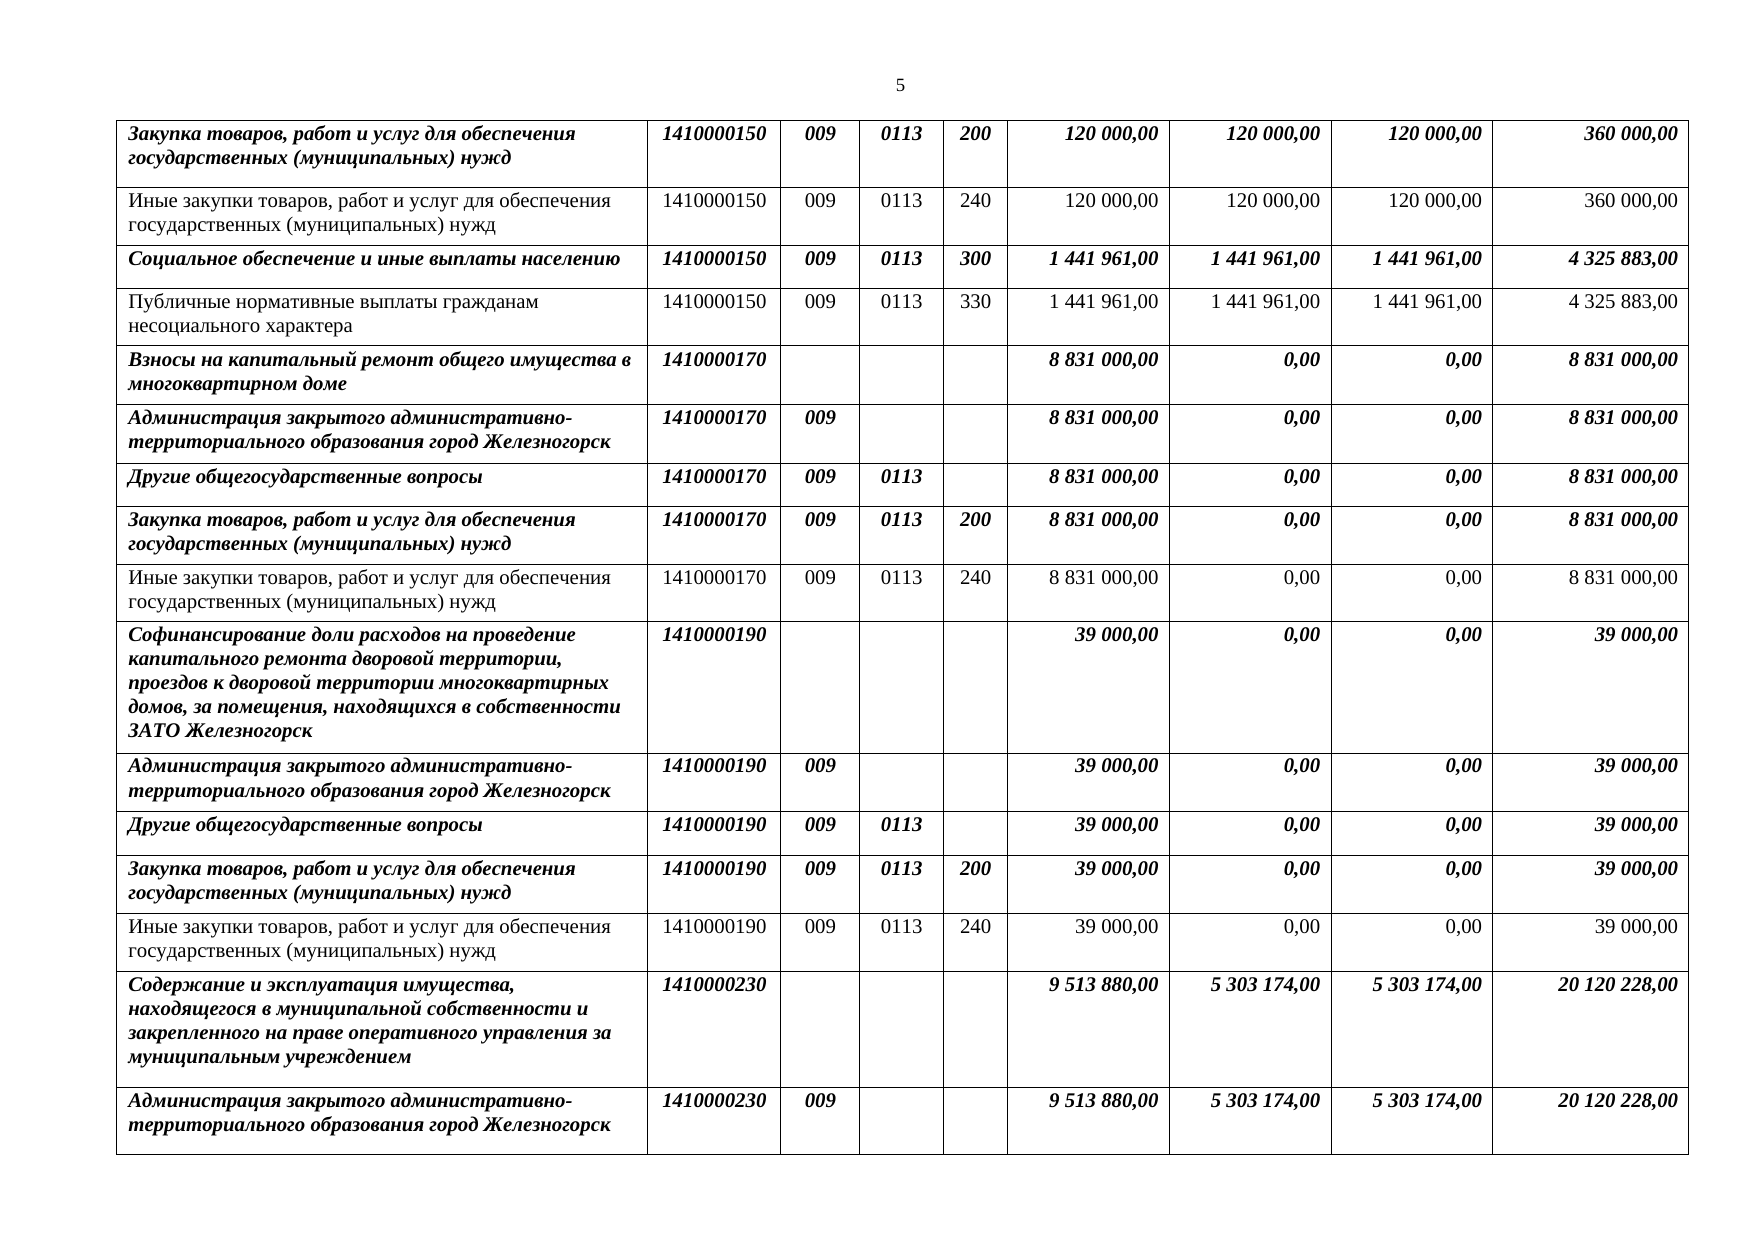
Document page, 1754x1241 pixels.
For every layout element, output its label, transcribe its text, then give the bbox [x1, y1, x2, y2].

table_cell 0,00 [1332, 405, 1492, 462]
table_cell 0113 [860, 856, 943, 913]
table_cell 0113 [860, 121, 943, 187]
table_cell 009 [781, 754, 859, 811]
table_cell 0,00 [1332, 464, 1492, 506]
table_cell 1 441 961,00 [1170, 246, 1331, 288]
table_cell 1410000190 [648, 856, 780, 913]
table_cell 8 831 000,00 [1008, 565, 1169, 621]
table_cell Закупка товаров, работ и услуг для обеспечения государственных (муниципальных) нужд [117, 507, 647, 564]
table_cell 009 [781, 565, 859, 621]
table_cell [944, 464, 1007, 506]
table_cell 8 831 000,00 [1493, 507, 1688, 564]
table_cell 5 303 174,00 [1170, 972, 1331, 1087]
table_cell 1410000170 [648, 565, 780, 621]
table_cell 0,00 [1332, 856, 1492, 913]
table_cell [860, 1088, 943, 1153]
table_cell 20 120 228,00 [1493, 1088, 1688, 1153]
table_cell 8 831 000,00 [1493, 565, 1688, 621]
table_cell [860, 754, 943, 811]
table_cell [944, 346, 1007, 403]
table_cell 0,00 [1170, 622, 1331, 752]
table_cell 0113 [860, 289, 943, 345]
table_cell 009 [781, 188, 859, 244]
table_cell 0113 [860, 812, 943, 855]
table_cell [944, 622, 1007, 752]
table_cell 0,00 [1170, 812, 1331, 855]
table_cell 39 000,00 [1493, 856, 1688, 913]
table_cell 8 831 000,00 [1008, 464, 1169, 506]
table_cell 1 441 961,00 [1170, 289, 1331, 345]
table_cell 0,00 [1170, 914, 1331, 971]
table_cell 5 303 174,00 [1170, 1088, 1331, 1153]
table_cell 5 303 174,00 [1332, 972, 1492, 1087]
table_cell [781, 622, 859, 752]
table_cell Другие общегосударственные вопросы [117, 812, 647, 855]
table_cell 240 [944, 914, 1007, 971]
table_cell 0113 [860, 246, 943, 288]
table_cell Закупка товаров, работ и услуг для обеспечения государственных (муниципальных) нужд [117, 121, 647, 187]
table_cell 1410000230 [648, 972, 780, 1087]
table_cell 009 [781, 121, 859, 187]
table_cell 0,00 [1332, 754, 1492, 811]
table_cell 1410000170 [648, 346, 780, 403]
table_cell 200 [944, 121, 1007, 187]
table_cell [860, 346, 943, 403]
table_cell Иные закупки товаров, работ и услуг для обеспечения государственных (муниципальных) нужд [117, 565, 647, 621]
table_cell [944, 1088, 1007, 1153]
table_cell 8 831 000,00 [1008, 346, 1169, 403]
table_cell Администрация закрытого административно-территориального образования город Железногорск [117, 405, 647, 462]
table_cell [944, 972, 1007, 1087]
table_cell [860, 622, 943, 752]
table_cell 009 [781, 289, 859, 345]
table_cell 20 120 228,00 [1493, 972, 1688, 1087]
table_cell 0,00 [1332, 507, 1492, 564]
table_cell 39 000,00 [1008, 622, 1169, 752]
table_cell 0,00 [1170, 507, 1331, 564]
table_cell Взносы на капитальный ремонт общего имущества в многоквартирном доме [117, 346, 647, 403]
table_cell 120 000,00 [1332, 188, 1492, 244]
table_cell 330 [944, 289, 1007, 345]
table_cell 0,00 [1332, 622, 1492, 752]
table_cell 0113 [860, 188, 943, 244]
table_cell [781, 972, 859, 1087]
table_cell [944, 812, 1007, 855]
table_cell 1410000170 [648, 405, 780, 462]
table_cell Иные закупки товаров, работ и услуг для обеспечения государственных (муниципальных) нужд [117, 914, 647, 971]
table_cell [781, 346, 859, 403]
table_cell 0113 [860, 565, 943, 621]
table_cell 0,00 [1332, 812, 1492, 855]
table_cell 1410000230 [648, 1088, 780, 1153]
table_cell 39 000,00 [1008, 812, 1169, 855]
table_cell 009 [781, 405, 859, 462]
table_cell 0,00 [1170, 856, 1331, 913]
table_cell 1410000190 [648, 914, 780, 971]
table_cell 1410000150 [648, 121, 780, 187]
table_cell 360 000,00 [1493, 121, 1688, 187]
table_cell 0,00 [1170, 565, 1331, 621]
table_cell Другие общегосударственные вопросы [117, 464, 647, 506]
table_cell 39 000,00 [1493, 812, 1688, 855]
table_cell 360 000,00 [1493, 188, 1688, 244]
table_cell 1410000190 [648, 812, 780, 855]
table_cell [860, 972, 943, 1087]
table_cell Публичные нормативные выплаты гражданам несоциального характера [117, 289, 647, 345]
table_cell 39 000,00 [1493, 914, 1688, 971]
table_cell 8 831 000,00 [1493, 464, 1688, 506]
table_cell 0,00 [1170, 346, 1331, 403]
table_cell 300 [944, 246, 1007, 288]
table_cell Администрация закрытого административно-территориального образования город Железногорск [117, 754, 647, 811]
table_cell 0,00 [1170, 754, 1331, 811]
table_cell 0,00 [1170, 464, 1331, 506]
table_cell 39 000,00 [1008, 754, 1169, 811]
table_cell 009 [781, 464, 859, 506]
table_cell 009 [781, 856, 859, 913]
table_cell 1 441 961,00 [1332, 246, 1492, 288]
table_cell 8 831 000,00 [1008, 507, 1169, 564]
table_cell 0113 [860, 464, 943, 506]
table_cell 1410000190 [648, 754, 780, 811]
table_cell 9 513 880,00 [1008, 972, 1169, 1087]
table_cell 39 000,00 [1008, 856, 1169, 913]
table_cell 1410000150 [648, 188, 780, 244]
table_cell 9 513 880,00 [1008, 1088, 1169, 1153]
table_cell 009 [781, 507, 859, 564]
table_cell 0,00 [1332, 346, 1492, 403]
table_cell [944, 405, 1007, 462]
table_cell 8 831 000,00 [1008, 405, 1169, 462]
table_cell 4 325 883,00 [1493, 289, 1688, 345]
table_cell 009 [781, 914, 859, 971]
table_cell 8 831 000,00 [1493, 405, 1688, 462]
table_cell 240 [944, 565, 1007, 621]
table_cell Софинансирование доли расходов на проведение капитального ремонта дворовой территории, проездов к дворовой территории многоквартирных домов, за помещения, находящихся в собственности ЗАТО Железногорск [117, 622, 647, 752]
table_cell Содержание и эксплуатация имущества, находящегося в муниципальной собственности и закрепленного на праве оперативного управления за муниципальным учреждением [117, 972, 647, 1087]
table_cell 009 [781, 246, 859, 288]
table_cell 120 000,00 [1170, 121, 1331, 187]
table_cell 8 831 000,00 [1493, 346, 1688, 403]
table_cell 200 [944, 507, 1007, 564]
table_cell Закупка товаров, работ и услуг для обеспечения государственных (муниципальных) нужд [117, 856, 647, 913]
table_cell 009 [781, 812, 859, 855]
table_cell [944, 754, 1007, 811]
table_cell 1 441 961,00 [1008, 289, 1169, 345]
table_cell 1410000170 [648, 464, 780, 506]
table_cell 240 [944, 188, 1007, 244]
table_cell 0113 [860, 914, 943, 971]
table_cell Социальное обеспечение и иные выплаты населению [117, 246, 647, 288]
table_cell 1410000170 [648, 507, 780, 564]
table_cell 120 000,00 [1008, 188, 1169, 244]
table_cell 0,00 [1170, 405, 1331, 462]
table_cell 0113 [860, 507, 943, 564]
table_cell 200 [944, 856, 1007, 913]
table_cell 0,00 [1332, 565, 1492, 621]
table_cell 4 325 883,00 [1493, 246, 1688, 288]
table_cell 1410000150 [648, 289, 780, 345]
table_cell 120 000,00 [1008, 121, 1169, 187]
table_cell 1 441 961,00 [1332, 289, 1492, 345]
table_cell 1 441 961,00 [1008, 246, 1169, 288]
table_cell 120 000,00 [1332, 121, 1492, 187]
table_cell 5 303 174,00 [1332, 1088, 1492, 1153]
table_cell 120 000,00 [1170, 188, 1331, 244]
table_cell 39 000,00 [1493, 754, 1688, 811]
table_cell 1410000190 [648, 622, 780, 752]
table_cell 39 000,00 [1493, 622, 1688, 752]
table_cell 009 [781, 1088, 859, 1153]
table_cell 1410000150 [648, 246, 780, 288]
table_cell 39 000,00 [1008, 914, 1169, 971]
table_cell Администрация закрытого административно-территориального образования город Железногорск [117, 1088, 647, 1153]
table_cell 0,00 [1332, 914, 1492, 971]
table_cell Иные закупки товаров, работ и услуг для обеспечения государственных (муниципальных) нужд [117, 188, 647, 244]
table_cell [860, 405, 943, 462]
